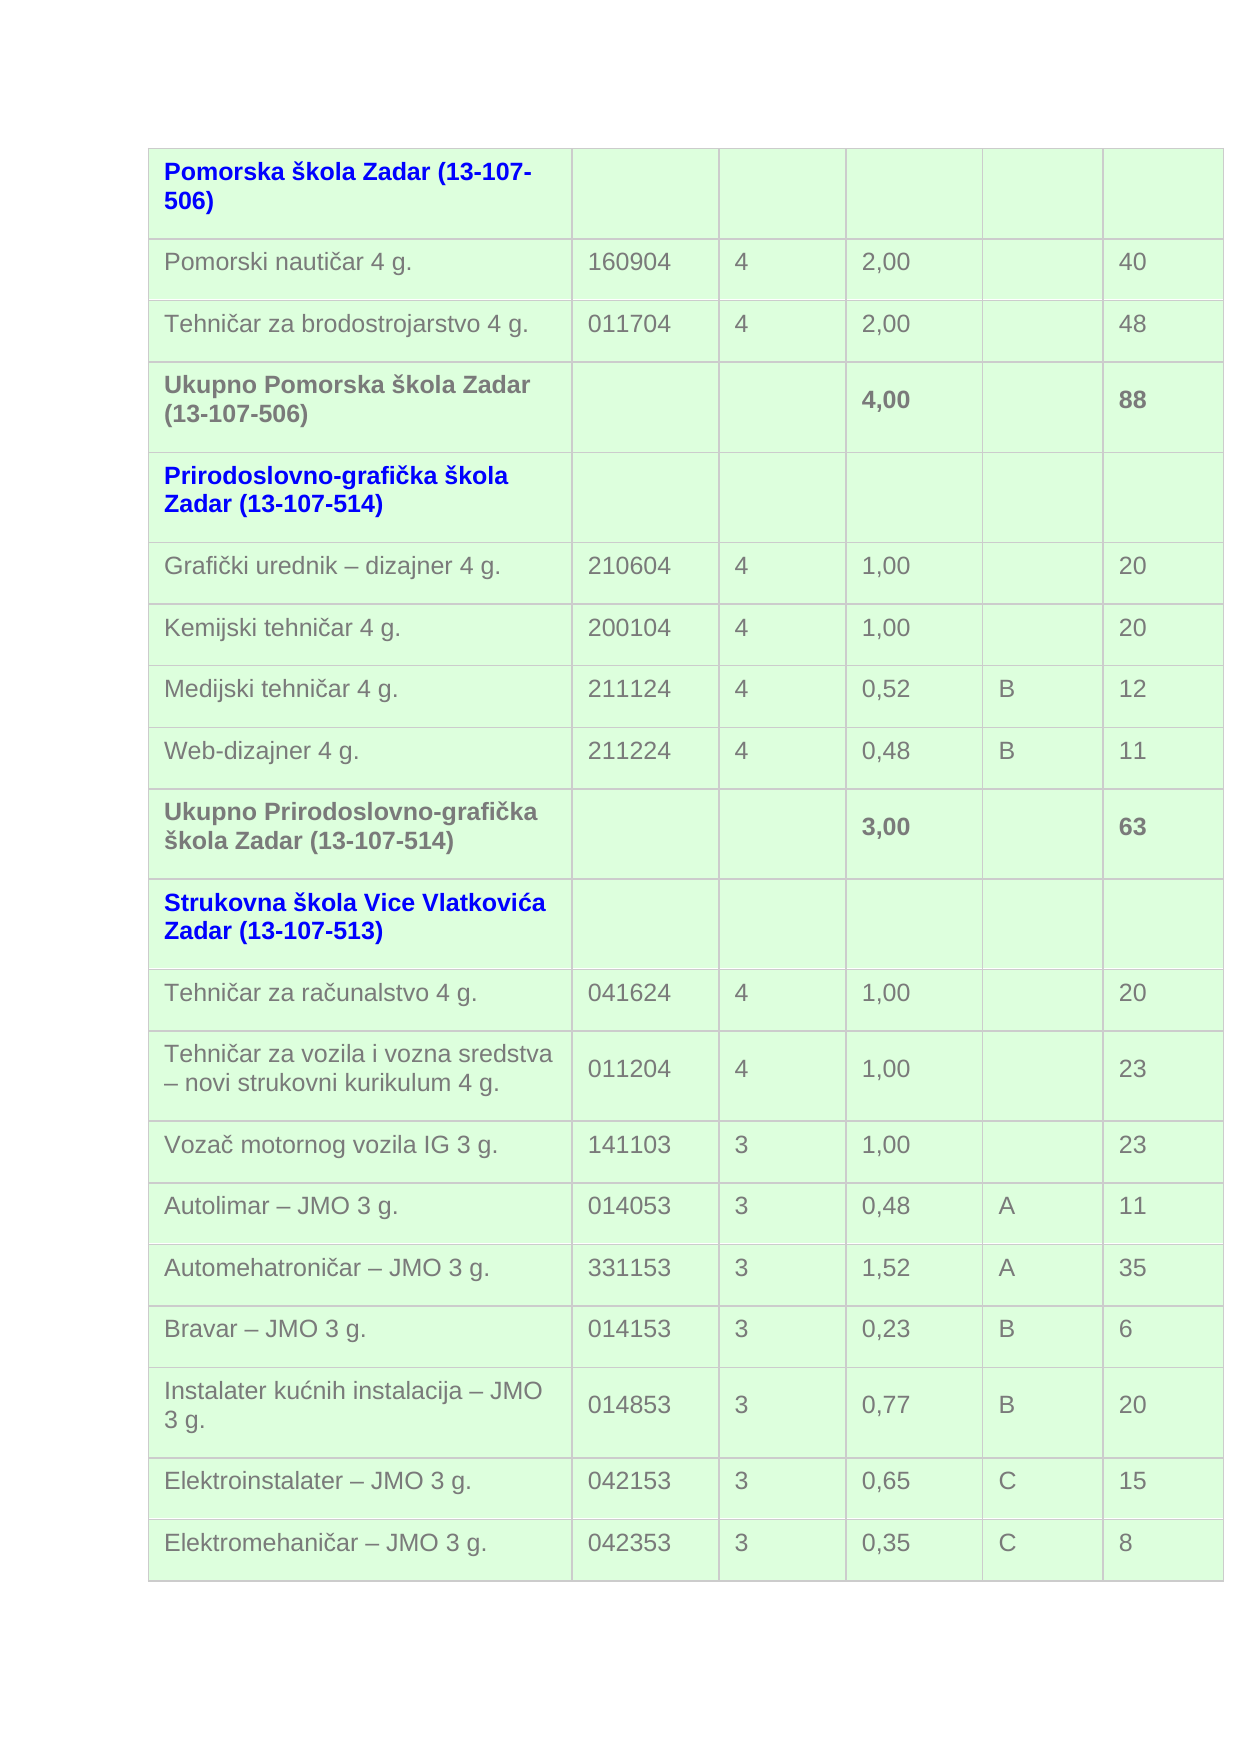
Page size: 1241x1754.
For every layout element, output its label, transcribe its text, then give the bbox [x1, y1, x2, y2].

table_cell B [983, 728, 1102, 788]
table_cell Ukupno Prirodoslovno-grafička škola Zadar (13-107-514) [149, 790, 571, 878]
table_cell 4 [720, 240, 845, 299]
table_cell [573, 363, 718, 451]
table_cell Elektromehaničar – JMO 3 g. [149, 1520, 571, 1580]
table_cell 200104 [573, 605, 718, 665]
table_cell 4 [720, 970, 845, 1030]
table_cell 4 [720, 1032, 845, 1120]
table_cell 211224 [573, 728, 718, 788]
table_cell 11 [1104, 728, 1223, 788]
table_cell [983, 301, 1102, 361]
table_cell Medijski tehničar 4 g. [149, 666, 571, 726]
table_cell C [983, 1520, 1102, 1580]
table_cell 4 [720, 666, 845, 726]
table_cell 0,48 [847, 1184, 982, 1243]
table_cell 1,52 [847, 1245, 982, 1305]
table_cell 210604 [573, 543, 718, 603]
table_cell Tehničar za brodostrojarstvo 4 g. [149, 301, 571, 361]
table_cell Tehničar za računalstvo 4 g. [149, 970, 571, 1030]
table_cell 011704 [573, 301, 718, 361]
table_cell 1,00 [847, 970, 982, 1030]
table_cell 0,35 [847, 1520, 982, 1580]
table_cell 4 [720, 728, 845, 788]
table_cell 88 [1104, 363, 1223, 451]
table_cell 63 [1104, 790, 1223, 878]
table_cell 1,00 [847, 605, 982, 665]
table_cell 12 [1104, 666, 1223, 726]
table_cell A [983, 1184, 1102, 1243]
table_cell 0,23 [847, 1307, 982, 1367]
table_cell [983, 1032, 1102, 1120]
table_cell [1104, 880, 1223, 968]
table_cell [720, 880, 845, 968]
table_cell 3,00 [847, 790, 982, 878]
table_cell [573, 790, 718, 878]
table_cell 23 [1104, 1032, 1223, 1120]
table_cell 160904 [573, 240, 718, 299]
table_cell 3 [720, 1184, 845, 1243]
table_cell 4 [720, 543, 845, 603]
table_cell 1,00 [847, 1122, 982, 1182]
table_cell 4 [720, 605, 845, 665]
table_cell 11 [1104, 1184, 1223, 1243]
table_cell [983, 605, 1102, 665]
table_cell [847, 453, 982, 542]
table_cell Web-dizajner 4 g. [149, 728, 571, 788]
table_cell C [983, 1459, 1102, 1518]
table_cell Grafički urednik – dizajner 4 g. [149, 543, 571, 603]
table_cell 014053 [573, 1184, 718, 1243]
table_cell 014153 [573, 1307, 718, 1367]
table_cell [847, 149, 982, 238]
table_cell 042353 [573, 1520, 718, 1580]
table_cell B [983, 1368, 1102, 1457]
table_cell [983, 543, 1102, 603]
table_cell 0,52 [847, 666, 982, 726]
table_cell 041624 [573, 970, 718, 1030]
table_cell A [983, 1245, 1102, 1305]
table_cell 4,00 [847, 363, 982, 451]
table_cell [983, 790, 1102, 878]
table_cell [983, 363, 1102, 451]
table_cell Strukovna škola Vice Vlatkovića Zadar (13-107-513) [149, 880, 571, 968]
table_cell 014853 [573, 1368, 718, 1457]
table_cell Kemijski tehničar 4 g. [149, 605, 571, 665]
table_cell 211124 [573, 666, 718, 726]
table_cell [847, 880, 982, 968]
table_cell 3 [720, 1122, 845, 1182]
table_cell [573, 149, 718, 238]
table_cell Autolimar – JMO 3 g. [149, 1184, 571, 1243]
table_cell Prirodoslovno-grafička škola Zadar (13-107-514) [149, 453, 571, 542]
table_cell 2,00 [847, 240, 982, 299]
table_cell [983, 970, 1102, 1030]
table_cell 3 [720, 1307, 845, 1367]
table_cell 20 [1104, 605, 1223, 665]
table_cell 8 [1104, 1520, 1223, 1580]
table_cell [573, 880, 718, 968]
table_cell 011204 [573, 1032, 718, 1120]
table_cell B [983, 1307, 1102, 1367]
table_cell 48 [1104, 301, 1223, 361]
table_cell Automehatroničar – JMO 3 g. [149, 1245, 571, 1305]
table_cell 6 [1104, 1307, 1223, 1367]
table_cell 20 [1104, 970, 1223, 1030]
table_cell 042153 [573, 1459, 718, 1518]
table_cell 3 [720, 1459, 845, 1518]
table_cell 40 [1104, 240, 1223, 299]
table_cell 3 [720, 1520, 845, 1580]
table_cell Ukupno Pomorska škola Zadar (13-107-506) [149, 363, 571, 451]
table_cell 141103 [573, 1122, 718, 1182]
table_cell Bravar – JMO 3 g. [149, 1307, 571, 1367]
table_cell [720, 453, 845, 542]
table_cell 1,00 [847, 543, 982, 603]
table_cell [573, 453, 718, 542]
table_cell [983, 1122, 1102, 1182]
table_cell Pomorska škola Zadar (13-107-506) [149, 149, 571, 238]
table_cell Vozač motornog vozila IG 3 g. [149, 1122, 571, 1182]
table_cell [720, 790, 845, 878]
table_cell 2,00 [847, 301, 982, 361]
table_cell 0,65 [847, 1459, 982, 1518]
table_cell 23 [1104, 1122, 1223, 1182]
table_cell [983, 880, 1102, 968]
table_cell [983, 240, 1102, 299]
table_cell [1104, 453, 1223, 542]
table_cell Elektroinstalater – JMO 3 g. [149, 1459, 571, 1518]
table_cell 1,00 [847, 1032, 982, 1120]
table_cell Tehničar za vozila i vozna sredstva – novi strukovni kurikulum 4 g. [149, 1032, 571, 1120]
table_cell 3 [720, 1368, 845, 1457]
table_cell 35 [1104, 1245, 1223, 1305]
table_cell 0,77 [847, 1368, 982, 1457]
table_cell [720, 363, 845, 451]
table_cell B [983, 666, 1102, 726]
table_cell [983, 453, 1102, 542]
table_cell 20 [1104, 543, 1223, 603]
table_cell 331153 [573, 1245, 718, 1305]
table_cell Instalater kućnih instalacija – JMO 3 g. [149, 1368, 571, 1457]
table_cell [1104, 149, 1223, 238]
table_cell 15 [1104, 1459, 1223, 1518]
table_cell 0,48 [847, 728, 982, 788]
table_cell Pomorski nautičar 4 g. [149, 240, 571, 299]
table_cell 4 [720, 301, 845, 361]
table_cell [983, 149, 1102, 238]
table_cell [720, 149, 845, 238]
table_cell 20 [1104, 1368, 1223, 1457]
table_cell 3 [720, 1245, 845, 1305]
